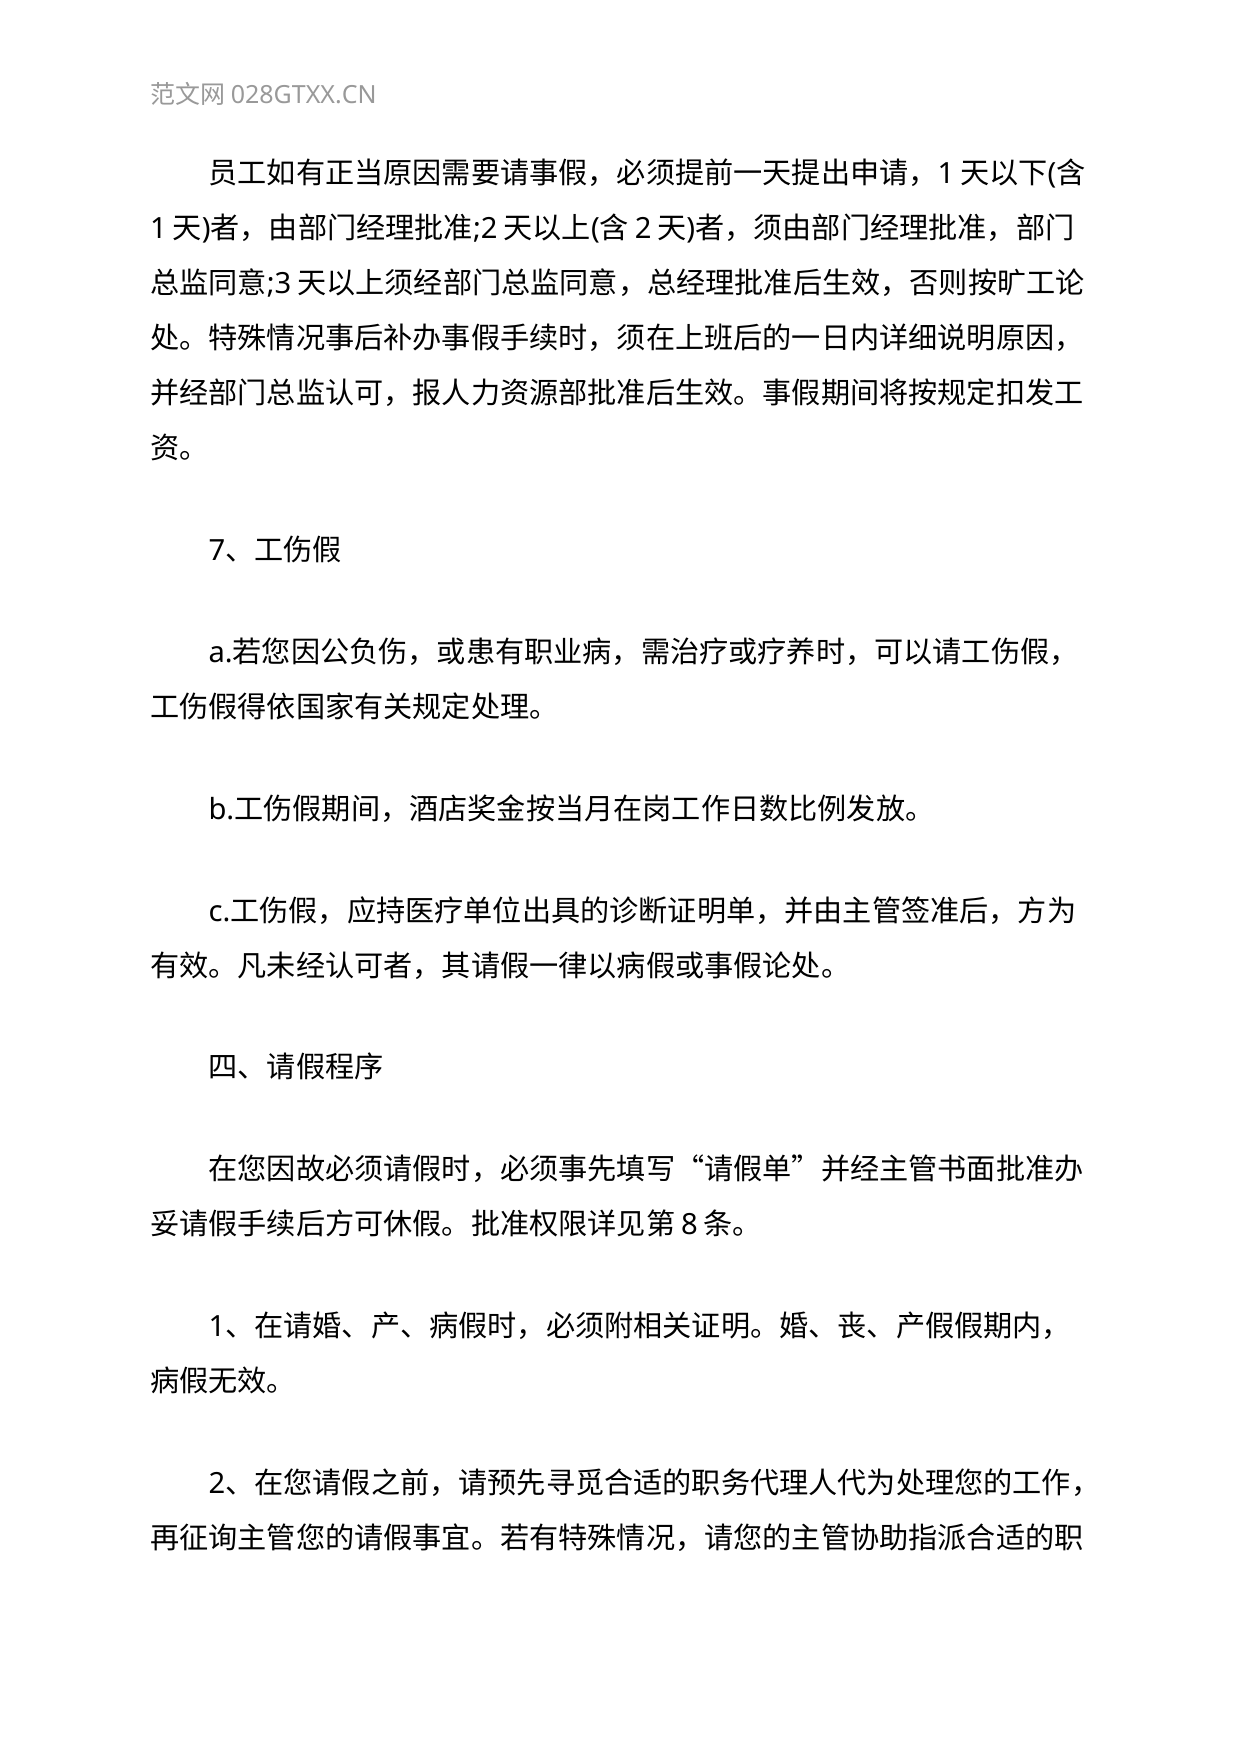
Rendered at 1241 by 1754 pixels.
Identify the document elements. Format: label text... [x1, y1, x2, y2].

text 在您因故必须请假时，必须事先填写“请假单”并经主管书面批准办妥请假手续后方可休假。批准权限详见第8条。 [150, 1146, 1090, 1243]
text 四、请假程序 [150, 1044, 1090, 1086]
text c.工伤假，应持医疗单位出具的诊断证明单，并由主管签准后，方为有效。凡未经认可者，其请假一律以病假或事假论处。 [150, 887, 1090, 984]
text b.工伤假期间，酒店奖金按当月在岗工作日数比例发放。 [150, 785, 1090, 828]
text a.若您因公负伤，或患有职业病，需治疗或疗养时，可以请工伤假，工伤假得依国家有关规定处理。 [150, 628, 1090, 726]
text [150, 1459, 1090, 1557]
text 员工如有正当原因需要请事假，必须提前一天提出申请，1天以下(含1天)者，由部门经理批准;2天以上(含2天)者，须由部门经理批准，部门总监同意;3天以上须经部门总监同意，总经理批准后生效，否则按旷工论处。特殊情况事后补办事假手续时，须在上班后的一日内详细说明原因，并经部门总监认可，报人力资源部批准后生效。事假期间将按规定扣发工资。 [150, 150, 1090, 467]
text 7、工伤假 [150, 527, 1090, 569]
text 1、在请婚、产、病假时，必须附相关证明。婚、丧、产假假期内，病假无效。 [150, 1303, 1090, 1400]
